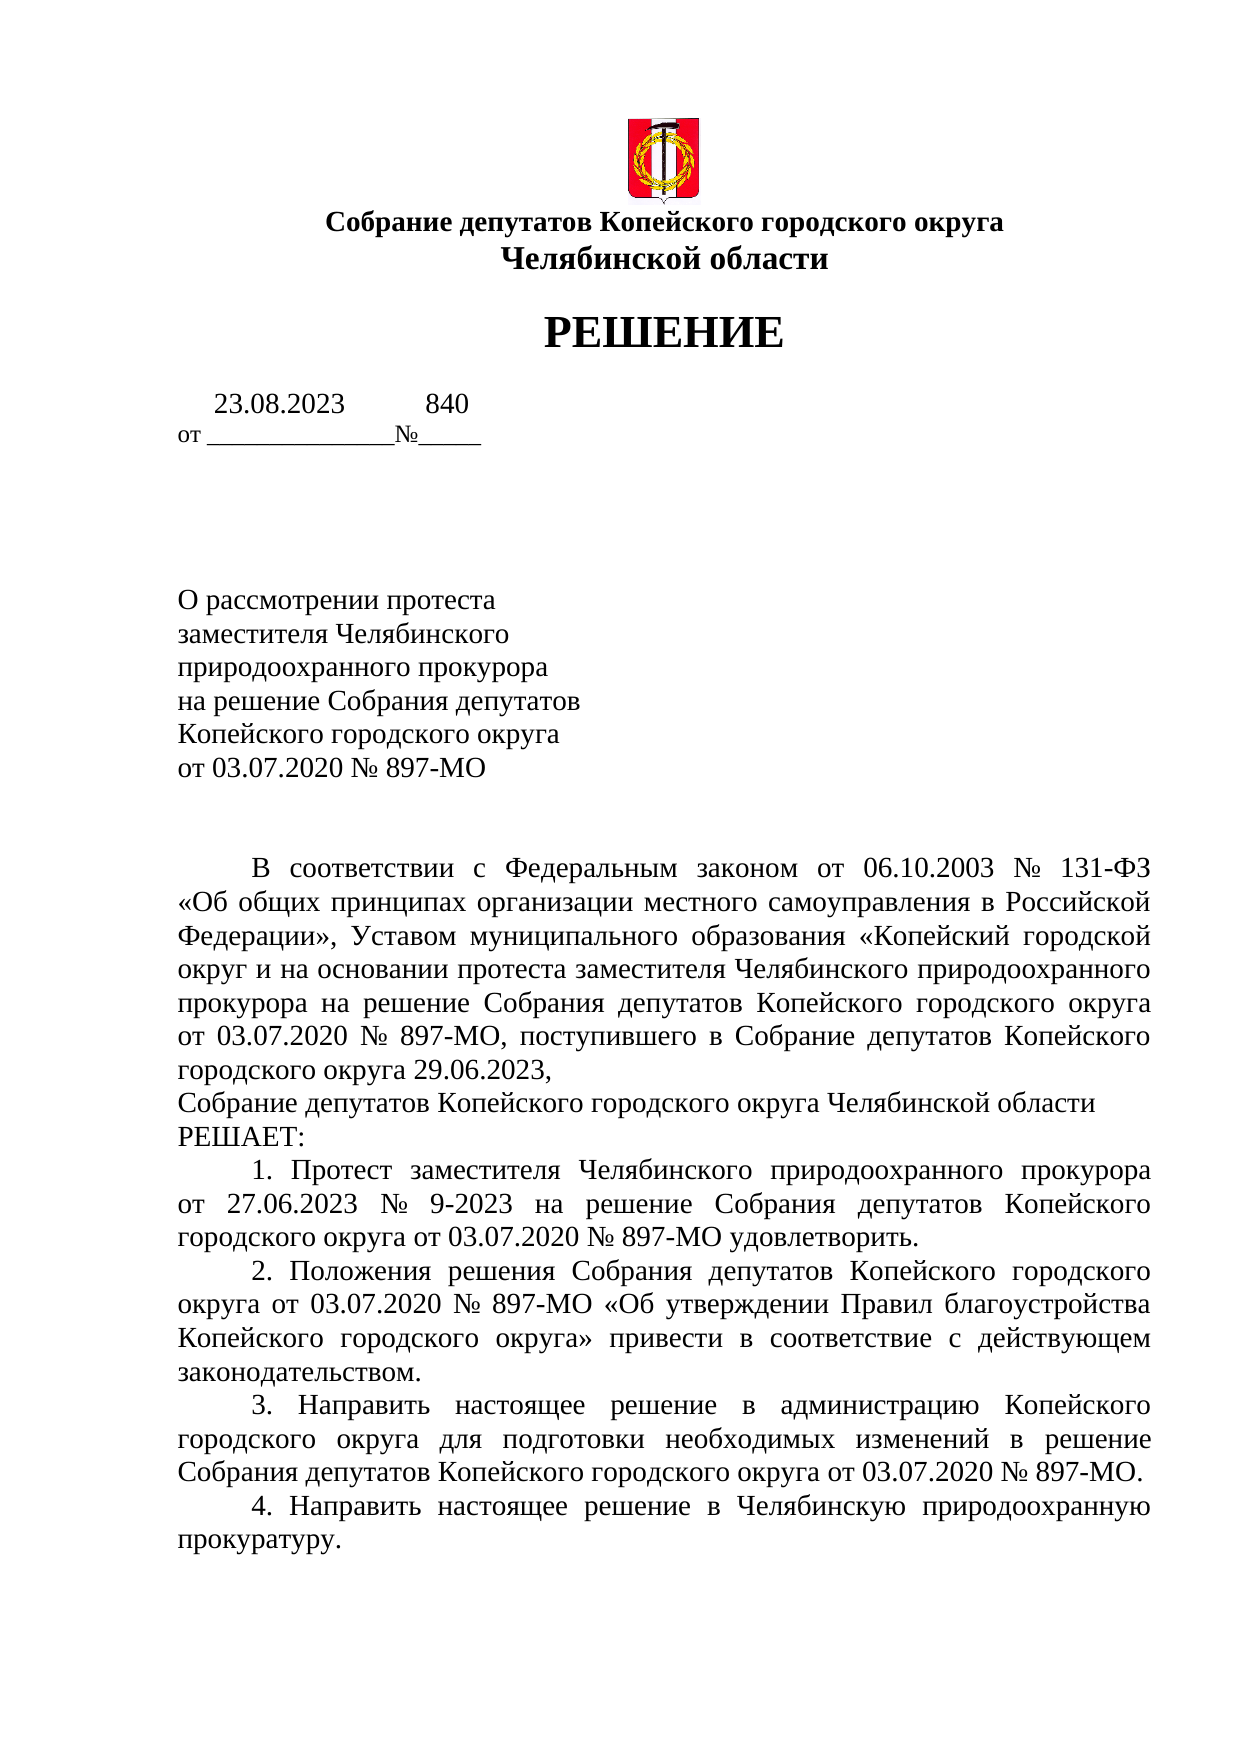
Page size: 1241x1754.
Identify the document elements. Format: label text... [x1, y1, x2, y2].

text Собрание депутатов Копейского городского округа Челябинской области [177, 1085, 1152, 1119]
picture [628, 118, 701, 205]
text Челябинской области [177, 238, 1152, 276]
text на решение Собрания депутатов [177, 683, 1152, 716]
text РЕШАЕТ: [177, 1119, 1152, 1152]
text РЕШЕНИЕ [177, 305, 1152, 358]
text заместителя Челябинского [177, 616, 1152, 649]
text 4. Направить настоящее решение в Челябинскую природоохранную прокуратуру. [177, 1488, 1152, 1555]
text 3. Направить настоящее решение в администрацию Копейского городского округа для подготовки необходимых изменений в решение Собрания депутатов Копейского городского округа от 03.07.2020 № 897-МО. [177, 1387, 1152, 1488]
text О рассмотрении протеста [177, 582, 1152, 616]
text Копейского городского округа [177, 716, 1152, 750]
text 23.08.2023 840 [177, 386, 1152, 419]
text 1. Протест заместителя Челябинского природоохранного прокурора от 27.06.2023 № 9-2023 на решение Собрания депутатов Копейского городского округа от 03.07.2020 № 897-МО удовлетворить. [177, 1152, 1152, 1253]
text 2. Положения решения Собрания депутатов Копейского городского округа от 03.07.2020 № 897-МО «Об утверждении Правил благоустройства Копейского городского округа» привести в соответствие с действующем законодательством. [177, 1253, 1152, 1387]
text В соответствии с Федеральным законом от 06.10.2003 № 131-ФЗ «Об общих принципах организации местного самоуправления в Российской Федерации», Уставом муниципального образования «Копейский городской округ и на основании протеста заместителя Челябинского природоохранного прокурора на решение Собрания депутатов Копейского городского округа от 03.07.2020 № 897-МО, поступившего в Собрание депутатов Копейского городского округа 29.06.2023, [177, 851, 1152, 1085]
text природоохранного прокурора [177, 649, 1152, 683]
text Собрание депутатов Копейского городского округа [177, 204, 1152, 238]
text от 03.07.2020 № 897-МО [177, 750, 1152, 783]
text от _______________№_____ [177, 419, 1152, 448]
